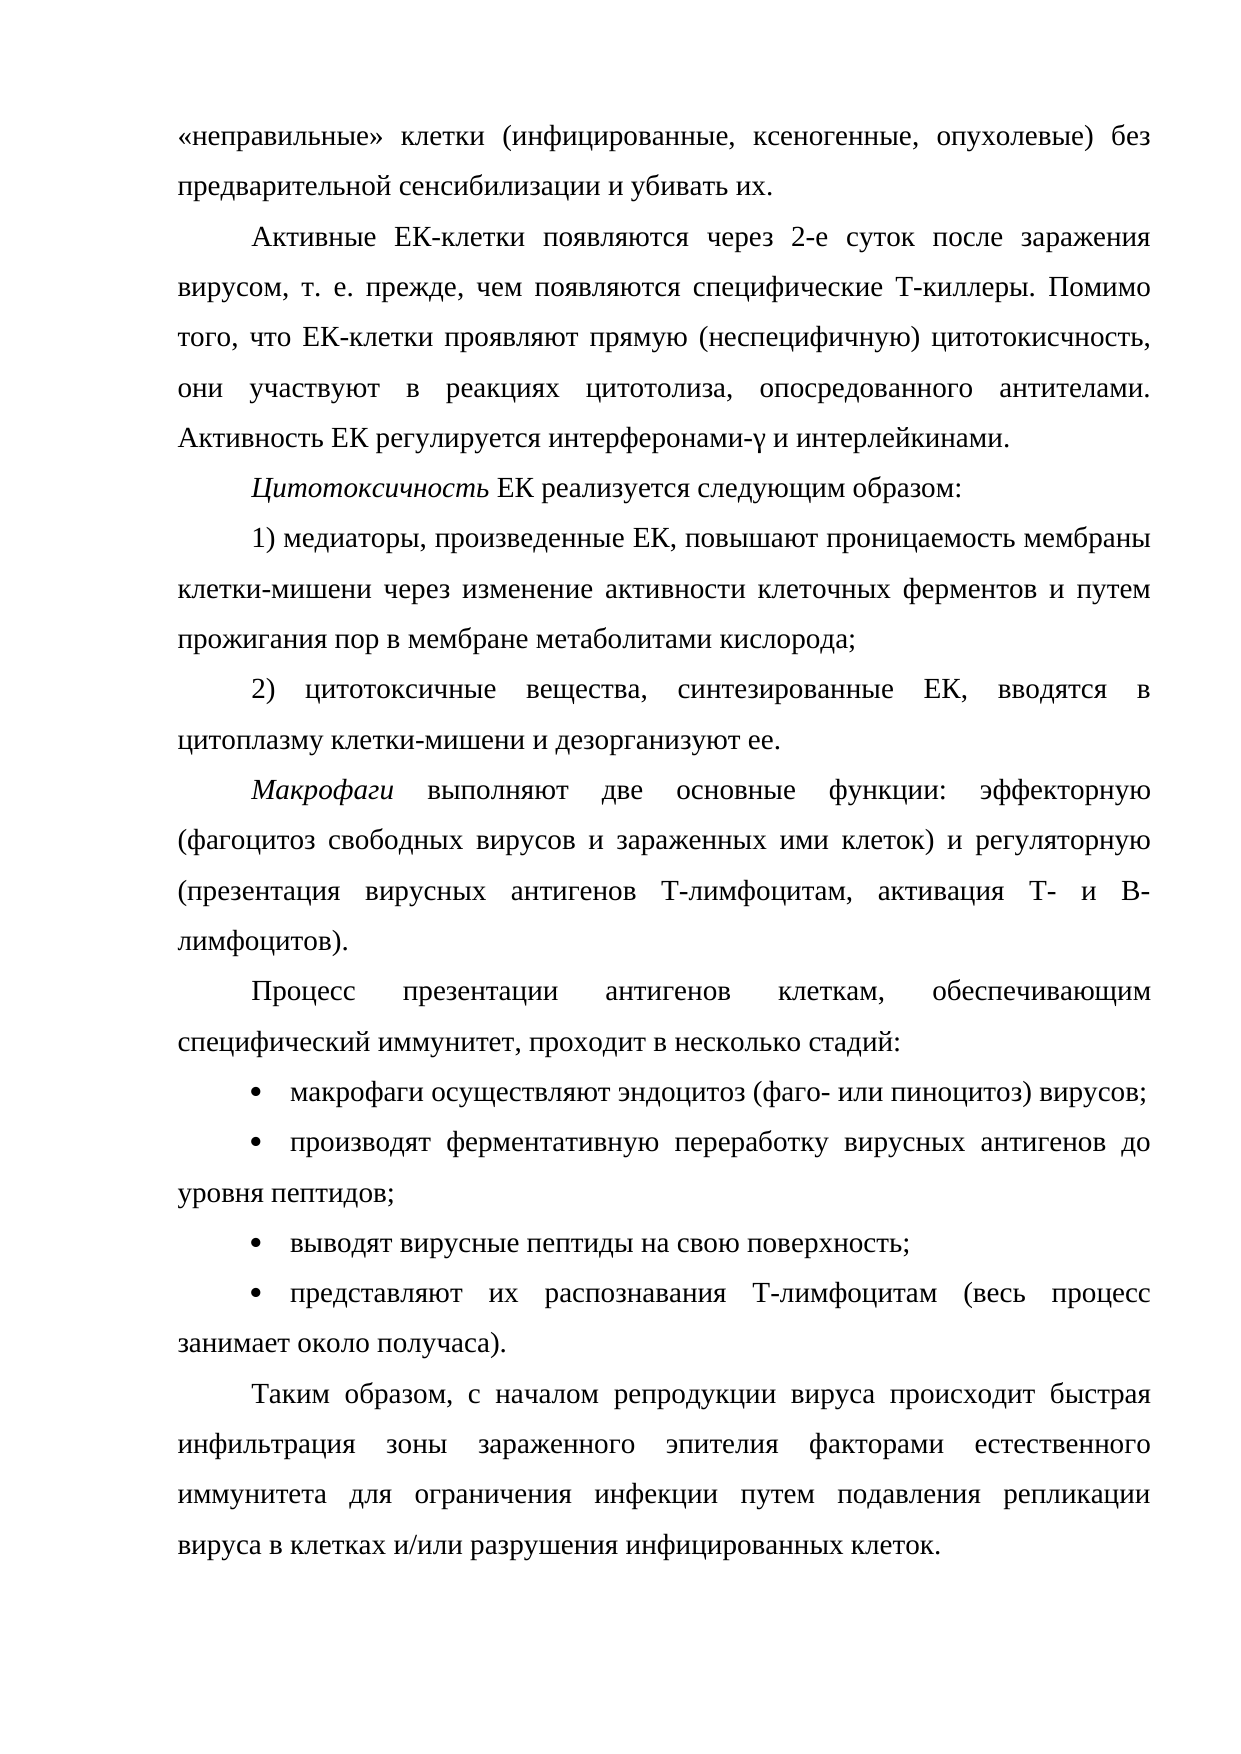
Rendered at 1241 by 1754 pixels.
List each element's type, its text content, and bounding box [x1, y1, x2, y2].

text Процесс презентации антигенов клеткам, обеспечивающим специфический иммунитет, проходит в несколько стадий: [177, 973, 1152, 1057]
text Макрофаги выполняют две основные функции: эффекторную (фагоцитоз свободных вирусов и зараженных ими клеток) и регуляторную (презентация вирусных антигенов Т-лимфоцитам, активация Т- и В-лимфоцитов). [177, 772, 1152, 957]
text Цитотоксичность ЕК реализуется следующим образом: [177, 470, 1152, 504]
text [177, 118, 1152, 202]
list представляют их распознавания Т-лимфоцитам (весь процесс занимает около получаса). [177, 1275, 1152, 1359]
text Таким образом, с началом репродукции вируса происходит быстрая инфильтрация зоны зараженного эпителия факторами естественного иммунитета для ограничения инфекции путем подавления репликации вируса в клетках и/или разрушения инфицированных клеток. [177, 1376, 1152, 1560]
list производят ферментативную переработку вирусных антигенов до уровня пептидов; [177, 1124, 1152, 1208]
list выводят вирусные пептиды на свою поверхность; [177, 1225, 1152, 1258]
text 1) медиаторы, произведенные ЕК, повышают проницаемость мембраны клетки-мишени через изменение активности клеточных ферментов и путем прожигания пор в мембране метаболитами кислорода; [177, 521, 1152, 655]
list макрофаги осуществляют эндоцитоз (фаго- или пиноцитоз) вирусов; [177, 1074, 1152, 1108]
text 2) цитотоксичные вещества, синтезированные ЕК, вводятся в цитоплазму клетки-мишени и дезорганизуют ее. [177, 672, 1152, 755]
text Активные ЕК-клетки появляются через 2-е суток после заражения вирусом, т. е. прежде, чем появляются специфические Т-киллеры. Помимо того, что ЕК-клетки проявляют прямую (неспецифичную) цитотокисчность, они участвуют в реакциях цитотолиза, опосредованного антителами. Активность ЕК регулируется интерферонами-γ и интерлейкинами. [177, 219, 1152, 453]
